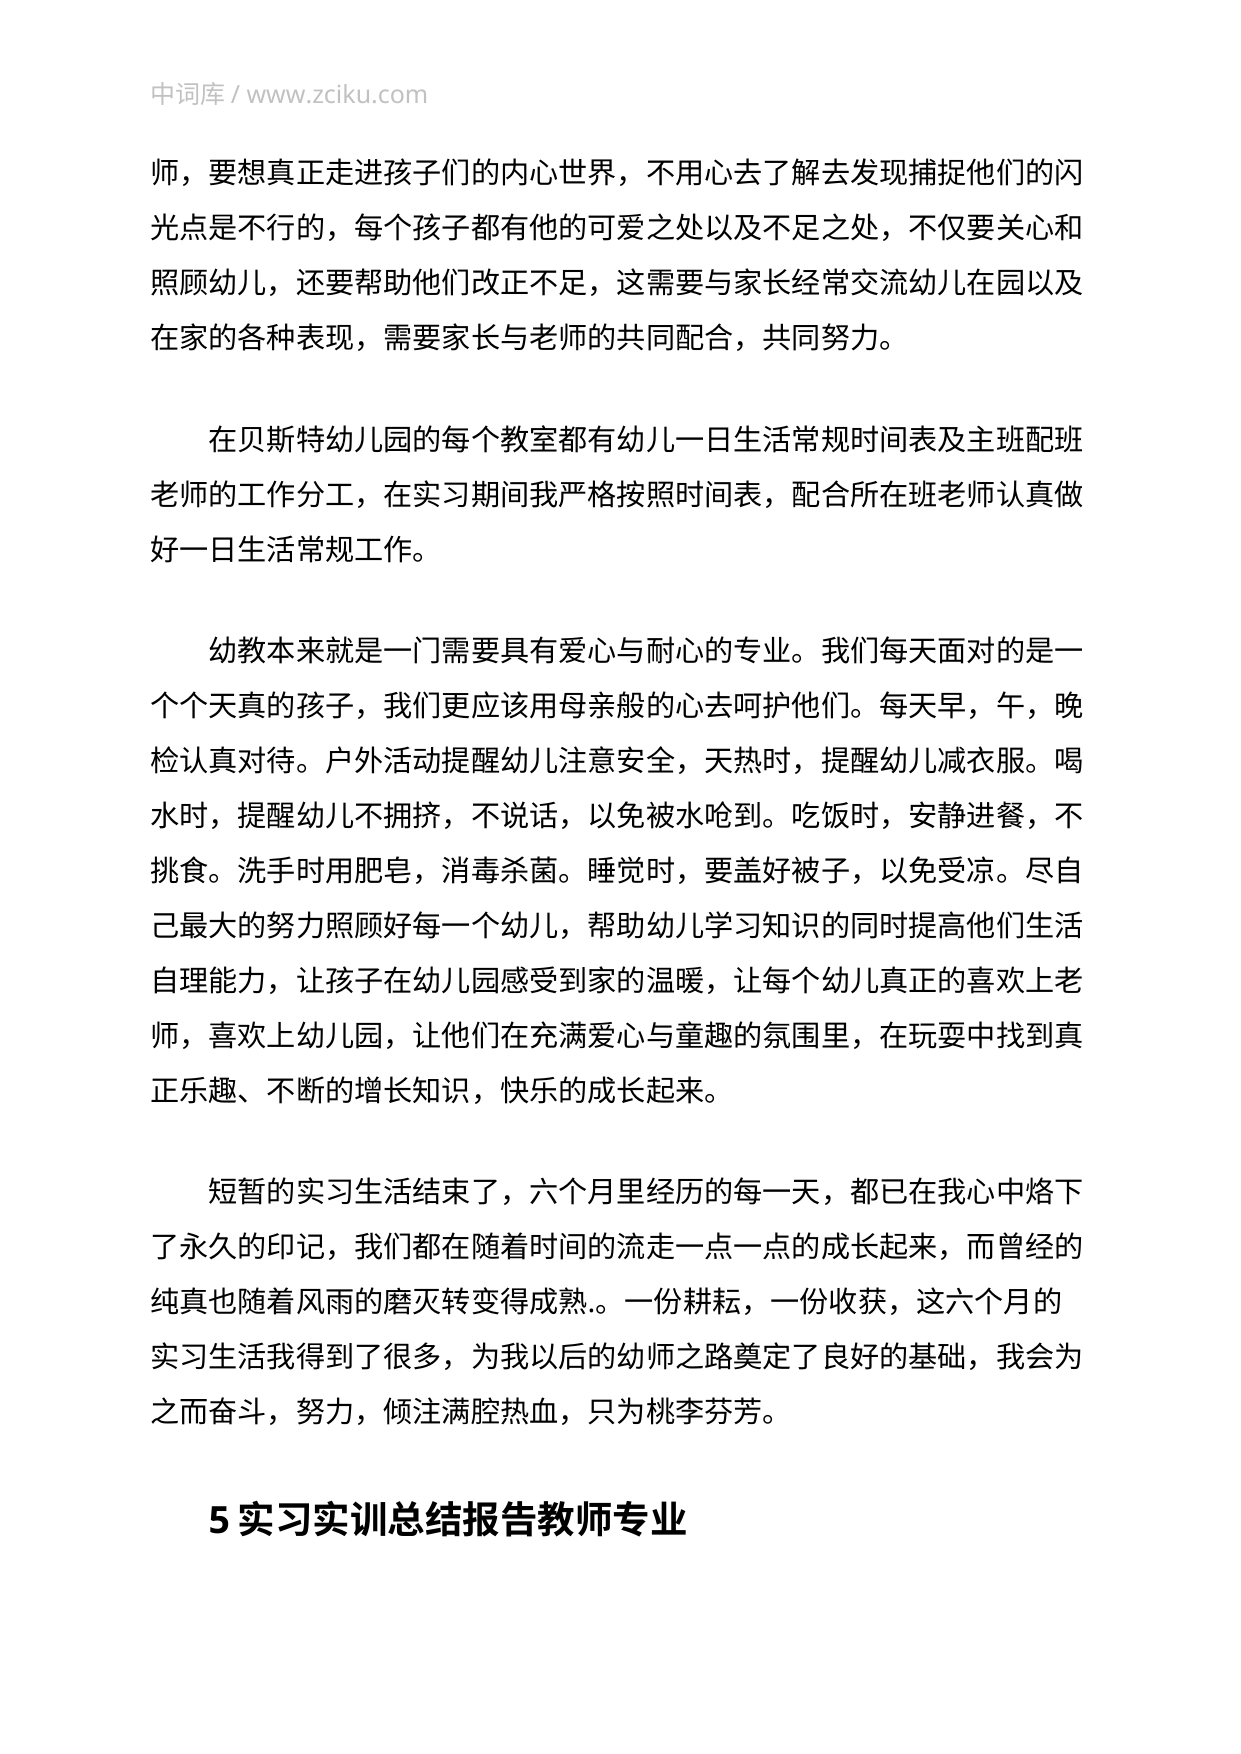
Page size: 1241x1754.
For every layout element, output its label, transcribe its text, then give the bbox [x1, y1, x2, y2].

text 5实习实训总结报告教师专业 [150, 1490, 1090, 1545]
text 幼教本来就是一门需要具有爱心与耐心的专业。我们每天面对的是一个个天真的孩子，我们更应该用母亲般的心去呵护他们。每天早，午，晚检认真对待。户外活动提醒幼儿注意安全，天热时，提醒幼儿减衣服。喝水时，提醒幼儿不拥挤，不说话，以免被水呛到。吃饭时，安静进餐，不挑食。洗手时用肥皂，消毒杀菌。睡觉时，要盖好被子，以免受凉。尽自己最大的努力照顾好每一个幼儿，帮助幼儿学习知识的同时提高他们生活自理能力，让孩子在幼儿园感受到家的温暖，让每个幼儿真正的喜欢上老师，喜欢上幼儿园，让他们在充满爱心与童趣的氛围里，在玩耍中找到真正乐趣、不断的增长知识，快乐的成长起来。 [150, 628, 1090, 1109]
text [150, 150, 1090, 357]
text 短暂的实习生活结束了，六个月里经历的每一天，都已在我心中烙下了永久的印记，我们都在随着时间的流走一点一点的成长起来，而曾经的纯真也随着风雨的磨灭转变得成熟.。一份耕耘，一份收获，这六个月的实习生活我得到了很多，为我以后的幼师之路奠定了良好的基础，我会为之而奋斗，努力，倾注满腔热血，只为桃李芬芳。 [150, 1169, 1090, 1431]
text 在贝斯特幼儿园的每个教室都有幼儿一日生活常规时间表及主班配班老师的工作分工，在实习期间我严格按照时间表，配合所在班老师认真做好一日生活常规工作。 [150, 416, 1090, 568]
